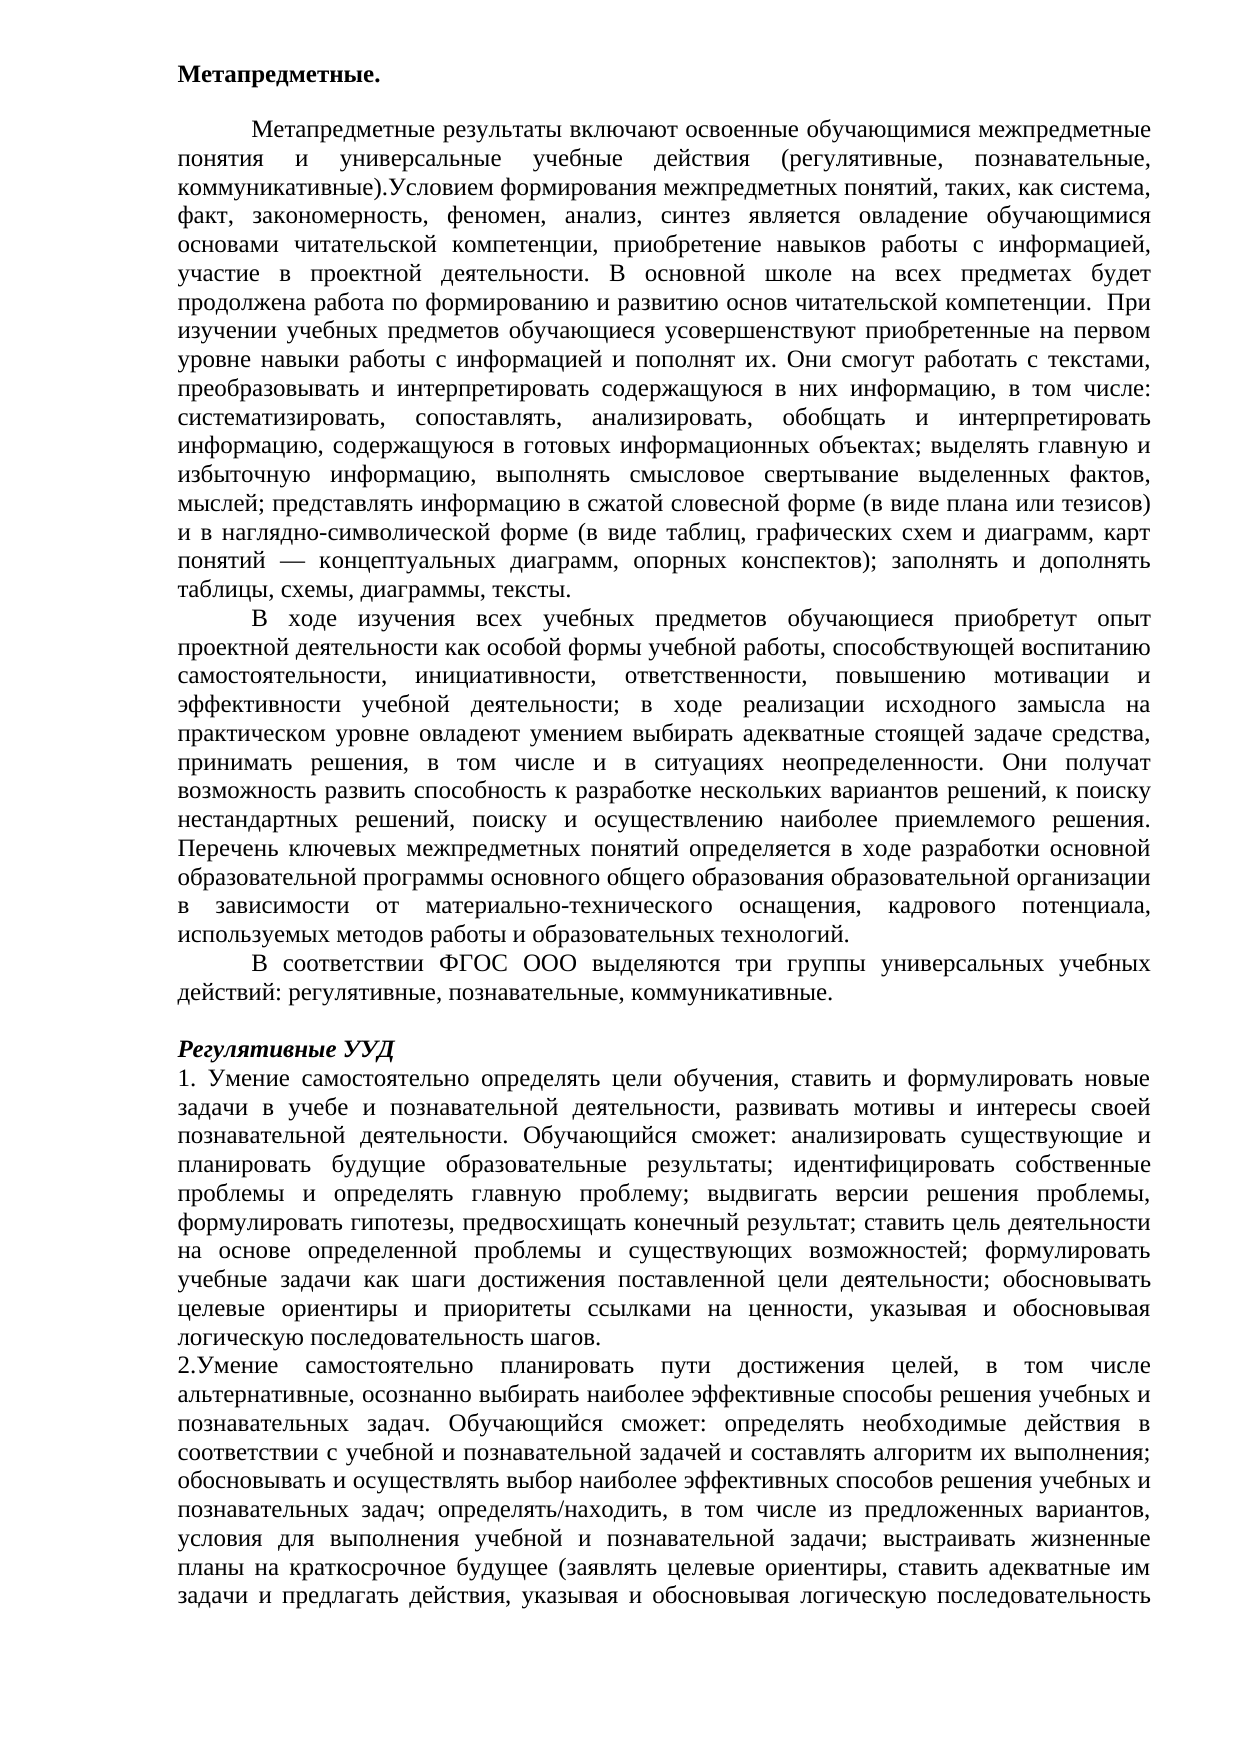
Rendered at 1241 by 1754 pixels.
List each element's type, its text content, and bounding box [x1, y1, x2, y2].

text В соответствии ФГОС ООО выделяются три группы универсальных учебных действий: регулятивные, познавательные, коммуникативные. [177, 948, 1152, 1005]
text В ходе изучения всех учебных предметов обучающиеся приобретут опыт проектной деятельности как особой формы учебной работы, способствующей воспитанию самостоятельности, инициативности, ответственности, повышению мотивации и эффективности учебной деятельности; в ходе реализации исходного замысла на практическом уровне овладеют умением выбирать адекватные стоящей задаче средства, принимать решения, в том числе и в ситуациях неопределенности. Они получат возможность развить способность к разработке нескольких вариантов решений, к поиску нестандартных решений, поиску и осуществлению наиболее приемлемого решения. Перечень ключевых межпредметных понятий определяется в ходе разработки основной образовательной программы основного общего образования образовательной организации в зависимости от материально-технического оснащения, кадрового потенциала, используемых методов работы и образовательных технологий. [177, 603, 1152, 948]
text Регулятивные УУД [177, 1034, 1152, 1063]
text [177, 1350, 1152, 1609]
text Метапредметные результаты включают освоенные обучающимися межпредметные понятия и универсальные учебные действия (регулятивные, познавательные, коммуникативные).Условием формирования межпредметных понятий, таких, как система, факт, закономерность, феномен, анализ, синтез является овладение обучающимися основами читательской компетенции, приобретение навыков работы с информацией, участие в проектной деятельности. В основной школе на всех предметах будет продолжена работа по формированию и развитию основ читательской компетенции. При изучении учебных предметов обучающиеся усовершенствуют приобретенные на первом уровне навыки работы с информацией и пополнят их. Они смогут работать с текстами, преобразовывать и интерпретировать содержащуюся в них информацию, в том числе: систематизировать, сопоставлять, анализировать, обобщать и интерпретировать информацию, содержащуюся в готовых информационных объектах; выделять главную и избыточную информацию, выполнять смысловое свертывание выделенных фактов, мыслей; представлять информацию в сжатой словесной форме (в виде плана или тезисов) и в наглядно-символической форме (в виде таблиц, графических схем и диаграмм, карт понятий — концептуальных диаграмм, опорных конспектов); заполнять и дополнять таблицы, схемы, диаграммы, тексты. [177, 114, 1152, 603]
text Метапредметные. [177, 59, 1152, 88]
text 1. Умение самостоятельно определять цели обучения, ставить и формулировать новые задачи в учебе и познавательной деятельности, развивать мотивы и интересы своей познавательной деятельности. Обучающийся сможет: анализировать существующие и планировать будущие образовательные результаты; идентифицировать собственные проблемы и определять главную проблему; выдвигать версии решения проблемы, формулировать гипотезы, предвосхищать конечный результат; ставить цель деятельности на основе определенной проблемы и существующих возможностей; формулировать учебные задачи как шаги достижения поставленной цели деятельности; обосновывать целевые ориентиры и приоритеты ссылками на ценности, указывая и обосновывая логическую последовательность шагов. [177, 1063, 1152, 1350]
